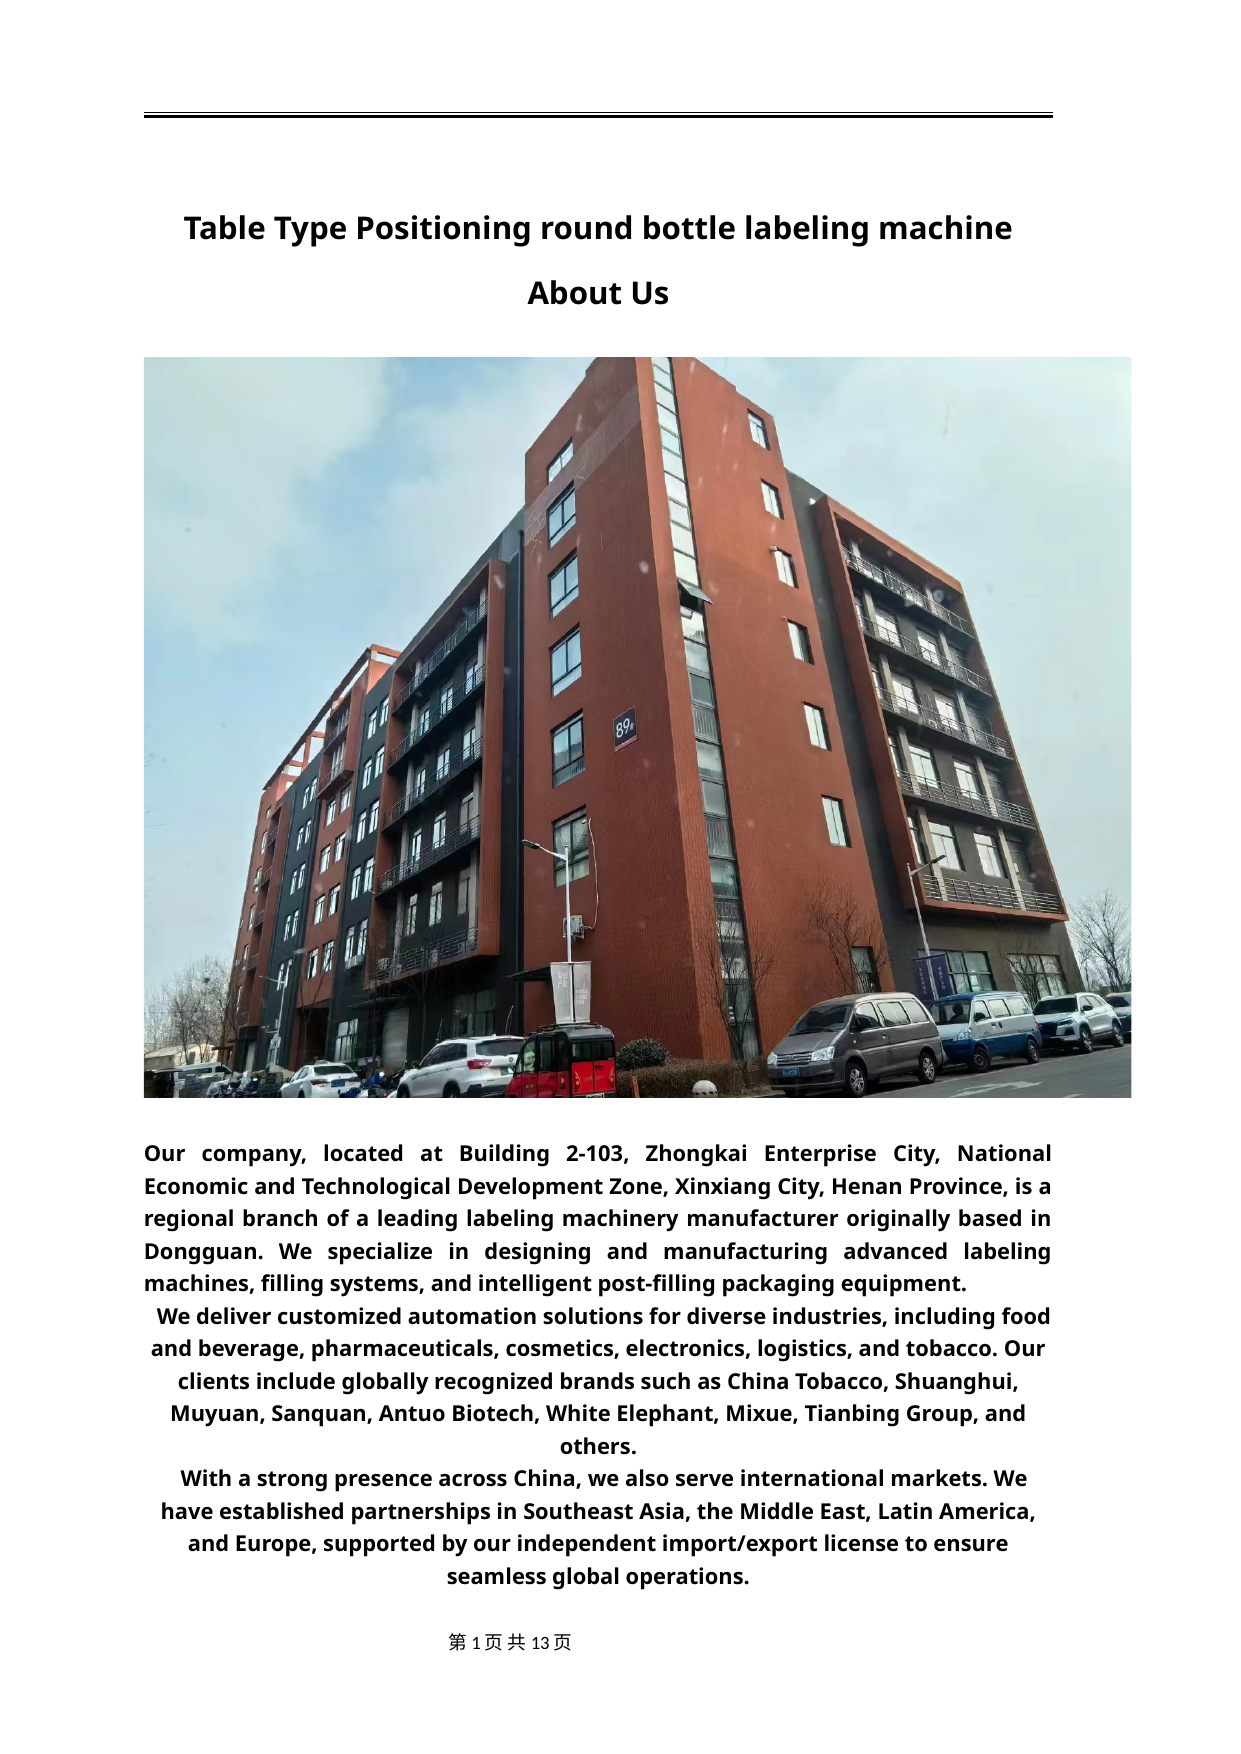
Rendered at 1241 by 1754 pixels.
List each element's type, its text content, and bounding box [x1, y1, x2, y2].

picture [143, 357, 1132, 1098]
text Table Type Positioning round bottle labeling machine [144, 194, 1053, 259]
text About Us [144, 259, 1053, 324]
text With a strong presence across China, we also serve international markets. We have established partnerships in Southeast Asia, the Middle East, Latin America, and Europe, supported by our independent import/export license to ensure seamless global operations. [144, 1462, 1053, 1592]
text Our company, located at Building 2-103, Zhongkai Enterprise City, National Economic and Technological Development Zone, Xinxiang City, Henan Province, is a regional branch of a leading labeling machinery manufacturer originally based in Dongguan. We specialize in designing and manufacturing advanced labeling machines, filling systems, and intelligent post-filling packaging equipment. [144, 1137, 1053, 1299]
text We deliver customized automation solutions for diverse industries, including food and beverage, pharmaceuticals, cosmetics, electronics, logistics, and tobacco. Our clients include globally recognized brands such as China Tobacco, Shuanghui, Muyuan, Sanquan, Antuo Biotech, White Elephant, Mixue, Tianbing Group, and others. [144, 1299, 1053, 1462]
